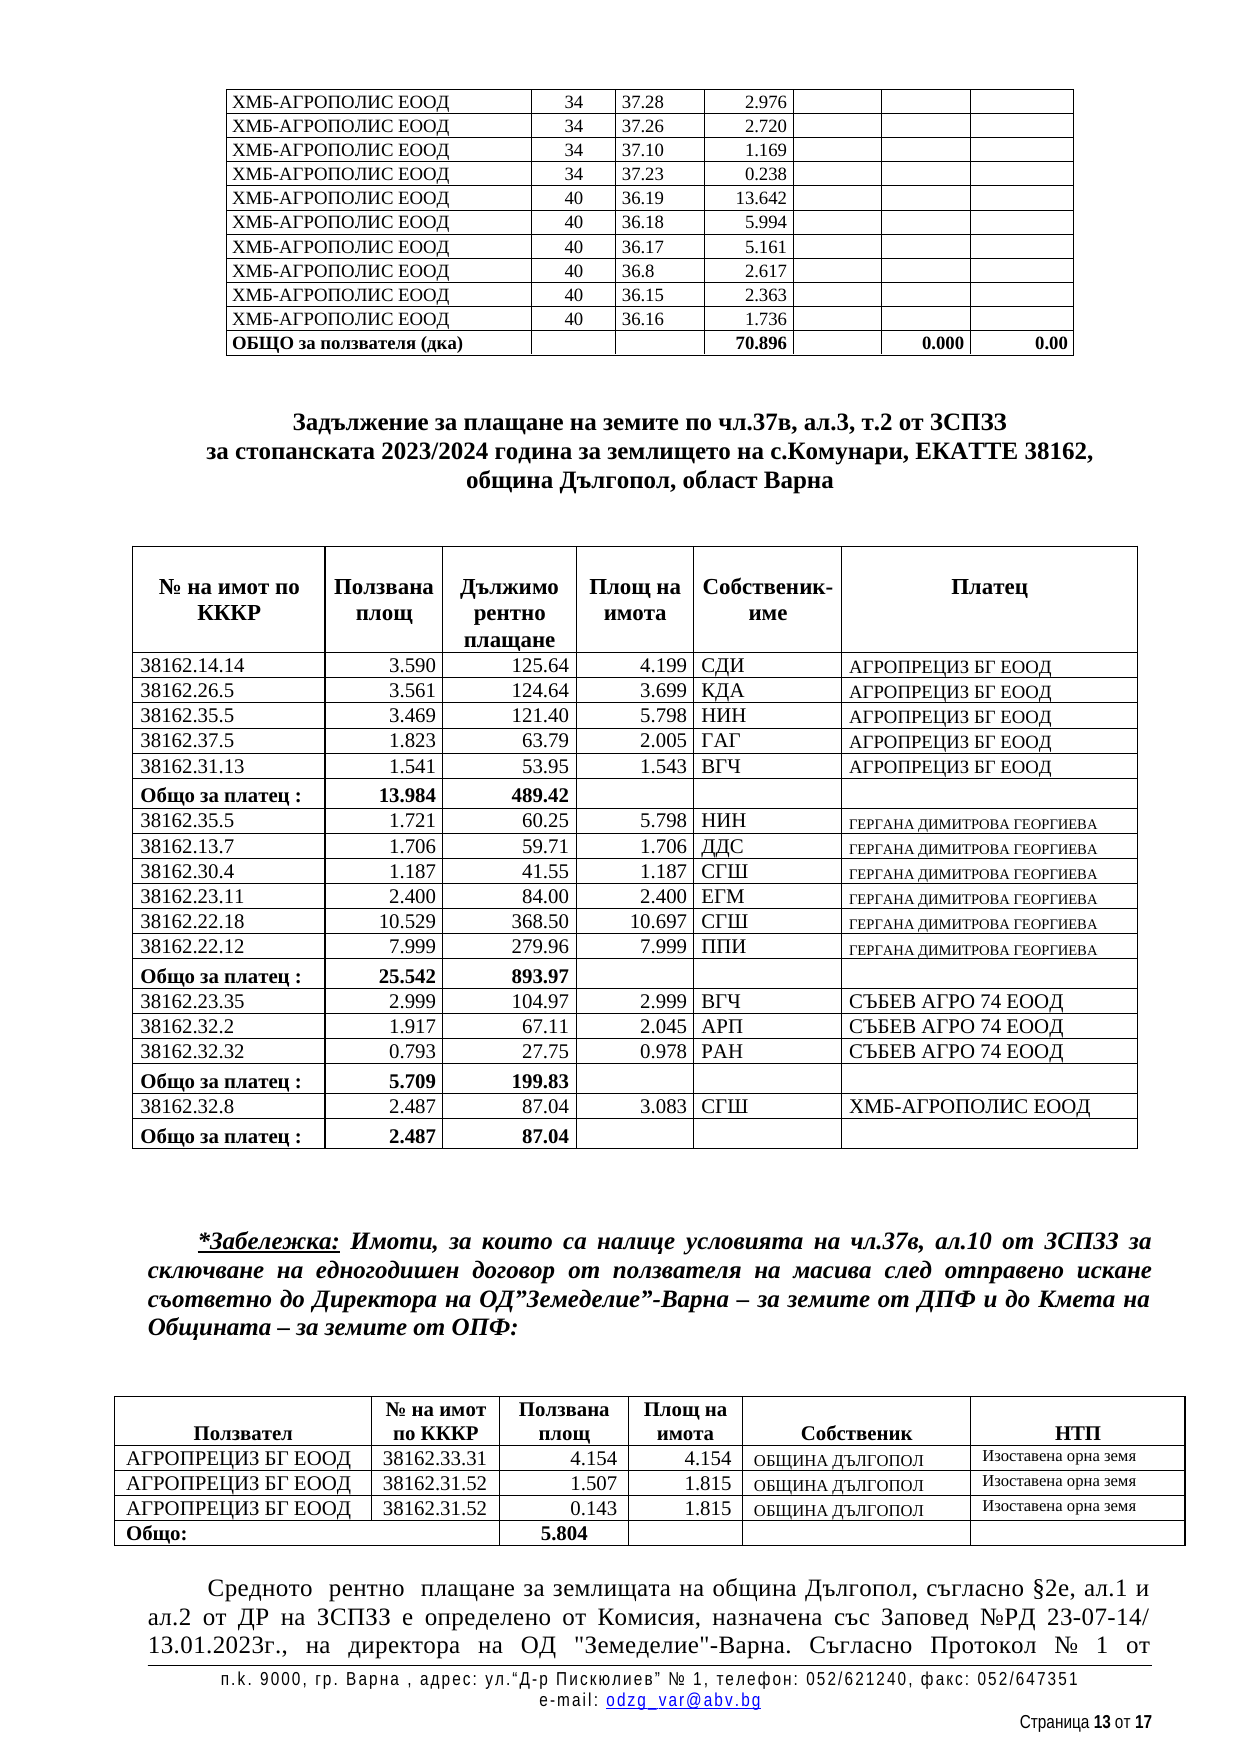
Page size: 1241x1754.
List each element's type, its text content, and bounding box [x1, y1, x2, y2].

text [148, 1573, 1152, 1659]
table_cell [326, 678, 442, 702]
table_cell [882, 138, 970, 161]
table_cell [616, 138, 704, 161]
text за стопанската 2023/2024 година за землището на с.Комунари, ЕКАТТЕ 38162, [148, 436, 1152, 465]
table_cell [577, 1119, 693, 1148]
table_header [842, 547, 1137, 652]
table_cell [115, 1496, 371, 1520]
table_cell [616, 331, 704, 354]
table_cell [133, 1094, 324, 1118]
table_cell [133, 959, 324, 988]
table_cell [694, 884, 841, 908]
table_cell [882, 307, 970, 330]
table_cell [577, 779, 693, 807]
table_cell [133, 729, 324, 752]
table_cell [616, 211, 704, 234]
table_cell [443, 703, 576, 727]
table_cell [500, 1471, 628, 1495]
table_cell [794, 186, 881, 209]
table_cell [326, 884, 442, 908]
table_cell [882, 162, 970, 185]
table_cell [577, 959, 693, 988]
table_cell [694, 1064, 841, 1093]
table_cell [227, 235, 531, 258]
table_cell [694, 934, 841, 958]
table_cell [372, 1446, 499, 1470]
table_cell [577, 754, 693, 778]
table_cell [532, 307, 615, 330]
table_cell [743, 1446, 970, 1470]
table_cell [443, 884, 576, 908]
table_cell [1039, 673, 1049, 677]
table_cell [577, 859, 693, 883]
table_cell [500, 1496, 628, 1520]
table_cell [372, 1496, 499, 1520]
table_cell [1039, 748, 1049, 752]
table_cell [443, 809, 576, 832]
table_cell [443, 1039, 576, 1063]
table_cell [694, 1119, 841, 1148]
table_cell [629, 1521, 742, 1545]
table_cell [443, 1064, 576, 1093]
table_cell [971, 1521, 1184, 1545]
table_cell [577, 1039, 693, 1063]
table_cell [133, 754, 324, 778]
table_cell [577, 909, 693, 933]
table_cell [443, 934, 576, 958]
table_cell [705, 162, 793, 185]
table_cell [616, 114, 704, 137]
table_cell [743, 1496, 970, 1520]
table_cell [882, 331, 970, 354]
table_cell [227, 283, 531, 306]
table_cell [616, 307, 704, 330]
text община Дългопол, област Варна [148, 465, 1152, 494]
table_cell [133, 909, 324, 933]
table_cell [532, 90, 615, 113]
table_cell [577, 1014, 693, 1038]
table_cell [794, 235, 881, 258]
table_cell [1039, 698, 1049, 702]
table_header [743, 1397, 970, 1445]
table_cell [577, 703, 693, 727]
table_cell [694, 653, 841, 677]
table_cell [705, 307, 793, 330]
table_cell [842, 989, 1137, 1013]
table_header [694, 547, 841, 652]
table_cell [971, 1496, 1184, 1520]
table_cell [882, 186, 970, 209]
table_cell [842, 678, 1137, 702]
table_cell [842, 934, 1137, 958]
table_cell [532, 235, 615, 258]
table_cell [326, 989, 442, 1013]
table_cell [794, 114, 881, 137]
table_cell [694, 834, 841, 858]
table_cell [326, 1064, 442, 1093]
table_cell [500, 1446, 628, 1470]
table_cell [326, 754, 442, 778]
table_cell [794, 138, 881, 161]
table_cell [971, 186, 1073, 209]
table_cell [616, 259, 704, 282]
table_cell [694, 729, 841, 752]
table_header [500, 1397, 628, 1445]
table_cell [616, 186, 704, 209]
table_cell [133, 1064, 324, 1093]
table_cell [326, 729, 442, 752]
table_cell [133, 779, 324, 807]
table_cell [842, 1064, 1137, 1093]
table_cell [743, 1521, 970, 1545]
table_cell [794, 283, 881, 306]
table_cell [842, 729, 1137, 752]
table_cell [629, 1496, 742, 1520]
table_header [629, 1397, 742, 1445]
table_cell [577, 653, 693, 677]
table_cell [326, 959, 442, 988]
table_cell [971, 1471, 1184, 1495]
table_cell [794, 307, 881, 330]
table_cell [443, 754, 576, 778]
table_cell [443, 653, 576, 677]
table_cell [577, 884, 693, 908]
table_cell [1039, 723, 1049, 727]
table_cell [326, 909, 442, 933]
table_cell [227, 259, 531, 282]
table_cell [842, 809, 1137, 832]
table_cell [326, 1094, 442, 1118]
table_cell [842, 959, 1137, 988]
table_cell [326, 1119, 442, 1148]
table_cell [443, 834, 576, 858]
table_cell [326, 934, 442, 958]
text Задължение за плащане на земите по чл.37в, ал.3, т.2 от ЗСПЗЗ [148, 407, 1152, 436]
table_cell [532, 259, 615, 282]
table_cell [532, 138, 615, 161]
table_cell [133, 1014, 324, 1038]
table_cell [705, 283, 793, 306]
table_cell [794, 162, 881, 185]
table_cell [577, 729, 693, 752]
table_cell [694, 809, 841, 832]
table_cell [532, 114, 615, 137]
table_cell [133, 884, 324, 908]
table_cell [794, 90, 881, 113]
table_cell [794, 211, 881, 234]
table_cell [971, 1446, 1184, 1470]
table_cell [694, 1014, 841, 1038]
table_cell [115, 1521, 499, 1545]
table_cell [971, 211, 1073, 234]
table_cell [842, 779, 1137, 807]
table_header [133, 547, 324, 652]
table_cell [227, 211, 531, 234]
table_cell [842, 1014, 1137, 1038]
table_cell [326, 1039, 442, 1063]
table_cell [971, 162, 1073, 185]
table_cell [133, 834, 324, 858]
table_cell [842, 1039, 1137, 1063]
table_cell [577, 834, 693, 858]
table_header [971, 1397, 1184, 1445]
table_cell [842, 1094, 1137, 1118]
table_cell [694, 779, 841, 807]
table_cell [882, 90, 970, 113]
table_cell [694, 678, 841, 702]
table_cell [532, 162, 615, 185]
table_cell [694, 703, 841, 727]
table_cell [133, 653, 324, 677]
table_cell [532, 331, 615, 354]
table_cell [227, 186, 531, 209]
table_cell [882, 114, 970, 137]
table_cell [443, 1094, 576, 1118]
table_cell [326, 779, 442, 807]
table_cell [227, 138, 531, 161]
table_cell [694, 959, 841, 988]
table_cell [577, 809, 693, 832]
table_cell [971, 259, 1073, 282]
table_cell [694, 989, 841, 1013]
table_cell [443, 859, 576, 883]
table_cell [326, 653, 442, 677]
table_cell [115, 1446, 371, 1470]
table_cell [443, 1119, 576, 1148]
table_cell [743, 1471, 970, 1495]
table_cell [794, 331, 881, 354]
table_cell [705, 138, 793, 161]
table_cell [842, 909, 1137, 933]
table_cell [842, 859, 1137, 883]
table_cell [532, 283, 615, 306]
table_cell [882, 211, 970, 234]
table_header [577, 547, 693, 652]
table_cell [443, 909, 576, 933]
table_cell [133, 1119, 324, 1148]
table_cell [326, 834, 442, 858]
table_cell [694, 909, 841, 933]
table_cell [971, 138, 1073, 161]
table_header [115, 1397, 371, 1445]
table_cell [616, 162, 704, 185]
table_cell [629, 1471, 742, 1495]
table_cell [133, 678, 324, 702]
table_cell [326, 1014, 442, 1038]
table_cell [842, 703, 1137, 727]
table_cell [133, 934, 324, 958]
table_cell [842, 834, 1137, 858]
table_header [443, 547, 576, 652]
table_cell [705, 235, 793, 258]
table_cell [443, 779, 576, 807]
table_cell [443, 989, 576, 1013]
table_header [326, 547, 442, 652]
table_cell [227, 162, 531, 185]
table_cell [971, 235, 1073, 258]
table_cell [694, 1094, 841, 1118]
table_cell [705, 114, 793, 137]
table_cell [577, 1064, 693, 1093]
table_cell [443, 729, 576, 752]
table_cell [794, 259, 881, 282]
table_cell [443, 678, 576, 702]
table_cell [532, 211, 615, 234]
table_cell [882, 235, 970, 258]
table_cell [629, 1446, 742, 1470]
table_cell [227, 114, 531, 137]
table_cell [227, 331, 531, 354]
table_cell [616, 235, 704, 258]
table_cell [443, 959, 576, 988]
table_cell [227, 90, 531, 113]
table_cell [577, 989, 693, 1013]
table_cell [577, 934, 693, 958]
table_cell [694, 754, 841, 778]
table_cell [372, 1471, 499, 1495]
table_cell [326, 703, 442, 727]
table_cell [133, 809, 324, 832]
text *Забележка: Имоти, за които са налице условията на чл.37в, ал.10 от ЗСПЗЗ за сключване на едногодишен договор от ползвателя на масива след отправено искане съответно до Директора на ОД”Земеделие”-Варна – за земите от ДПФ и до Кмета на Общината – за земите от ОПФ: [148, 1226, 1152, 1341]
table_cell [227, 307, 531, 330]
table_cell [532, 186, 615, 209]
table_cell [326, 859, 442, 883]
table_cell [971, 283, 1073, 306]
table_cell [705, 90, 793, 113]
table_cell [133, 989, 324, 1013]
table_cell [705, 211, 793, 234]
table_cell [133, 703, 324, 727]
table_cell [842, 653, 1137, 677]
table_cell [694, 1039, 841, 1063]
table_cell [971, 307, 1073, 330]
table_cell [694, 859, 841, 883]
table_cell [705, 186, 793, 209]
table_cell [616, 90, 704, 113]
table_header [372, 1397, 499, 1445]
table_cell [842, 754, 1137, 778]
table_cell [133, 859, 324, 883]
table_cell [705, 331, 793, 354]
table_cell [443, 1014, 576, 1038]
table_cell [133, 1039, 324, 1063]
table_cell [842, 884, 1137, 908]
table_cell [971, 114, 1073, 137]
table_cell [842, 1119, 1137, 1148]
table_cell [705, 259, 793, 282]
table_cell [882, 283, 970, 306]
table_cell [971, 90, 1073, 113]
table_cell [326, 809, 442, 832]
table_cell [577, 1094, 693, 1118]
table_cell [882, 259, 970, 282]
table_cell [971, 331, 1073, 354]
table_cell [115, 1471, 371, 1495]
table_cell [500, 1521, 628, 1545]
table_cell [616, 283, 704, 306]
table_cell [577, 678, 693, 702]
